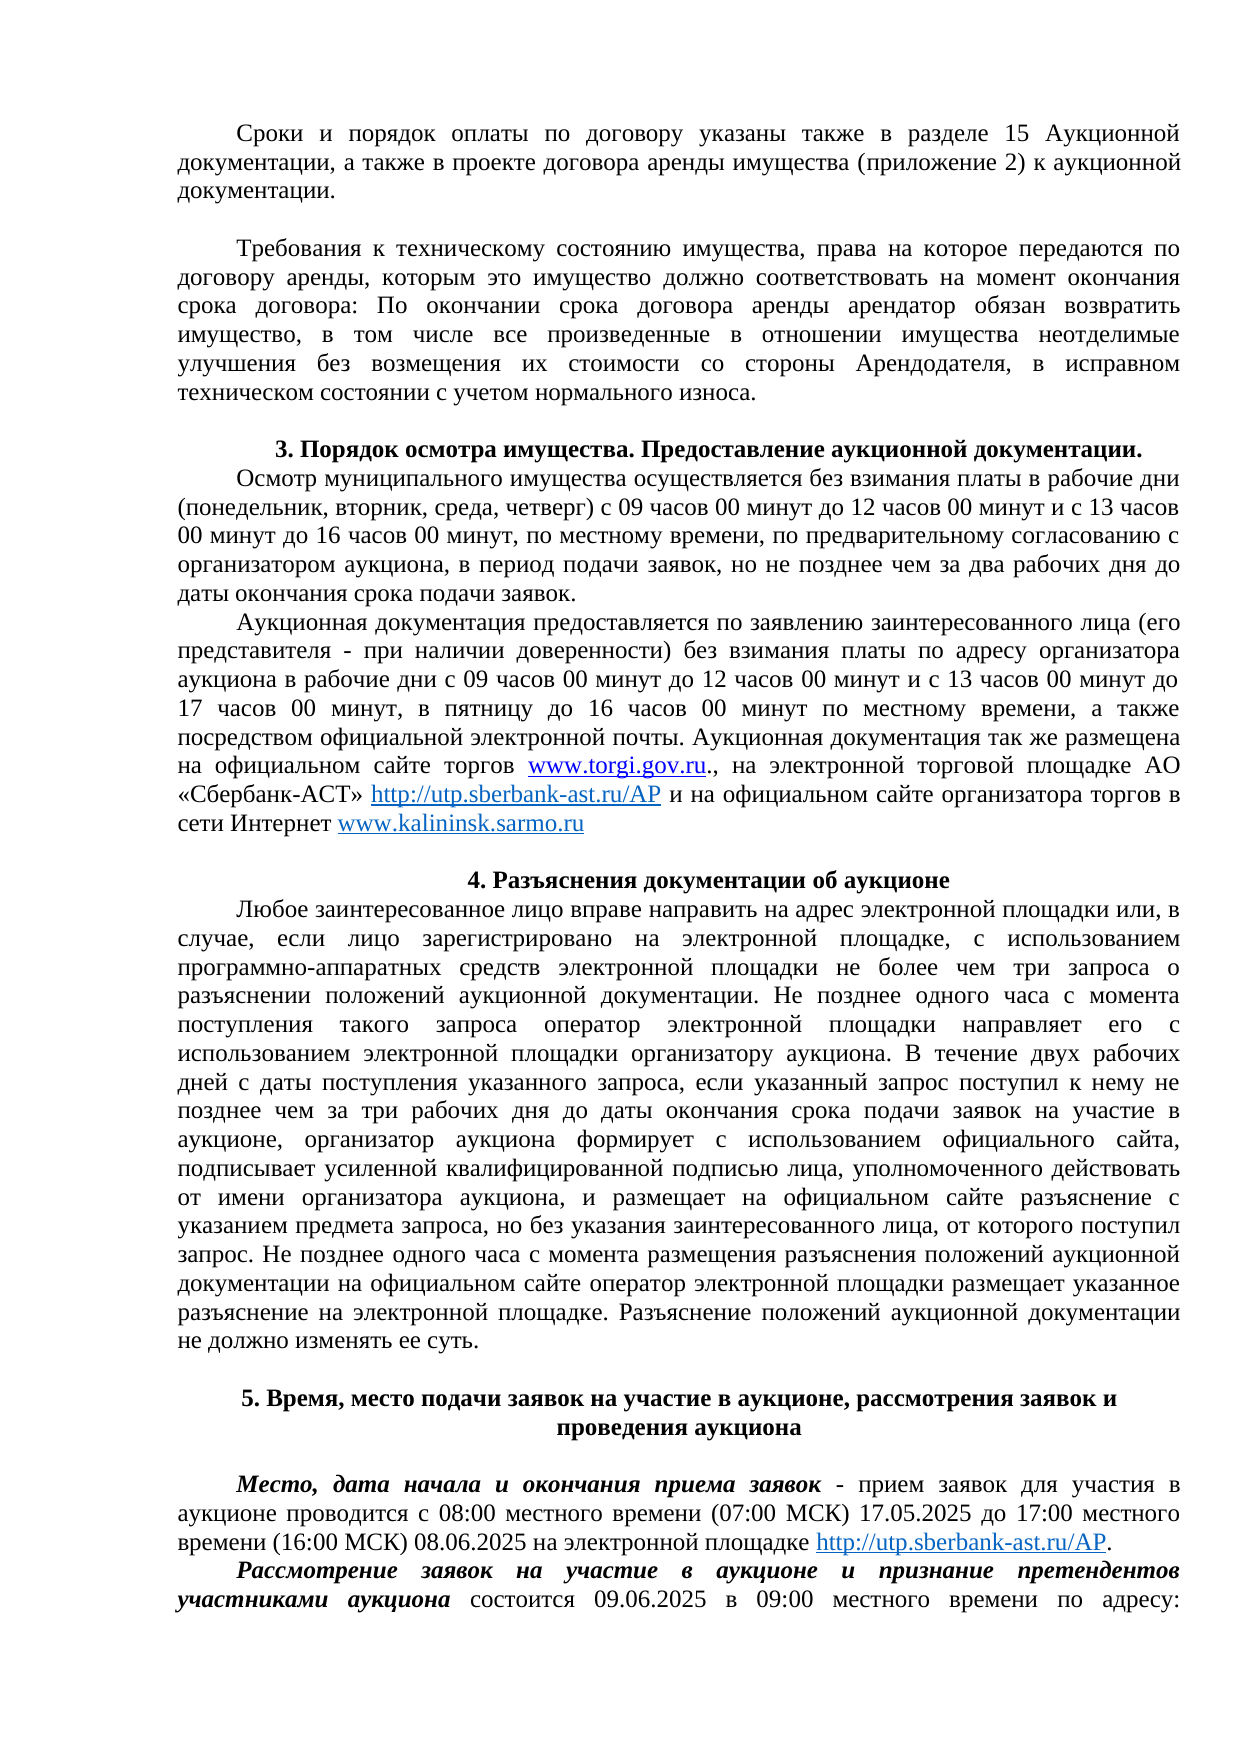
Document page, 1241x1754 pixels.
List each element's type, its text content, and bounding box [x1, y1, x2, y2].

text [177, 1556, 1181, 1613]
text 4. Разъяснения документации об аукционе [177, 866, 1181, 894]
text 3. Порядок осмотра имущества. Предоставление аукционной документации. [177, 434, 1181, 463]
text Место, дата начала и окончания приема заявок - прием заявок для участия в аукционе проводится с 08:00 местного времени (07:00 МСК) 17.05.2025 до 17:00 местного времени (16:00 МСК) 08.06.2025 на электронной площадке http://utp.sberbank-ast.ru/AP. [177, 1469, 1181, 1556]
text Осмотр муниципального имущества осуществляется без взимания платы в рабочие дни (понедельник, вторник, среда, четверг) с 09 часов 00 минут до 12 часов 00 минут и с 13 часов 00 минут до 16 часов 00 минут, по местному времени, по предварительному согласованию с организатором аукциона, в период подачи заявок, но не позднее чем за два рабочих дня до даты окончания срока подачи заявок. [177, 463, 1181, 607]
text 5. Время, место подачи заявок на участие в аукционе, рассмотрения заявок и проведения аукциона [177, 1383, 1181, 1441]
text Требования к техническому состоянию имущества, права на которое передаются по договору аренды, которым это имущество должно соответствовать на момент окончания срока договора: По окончании срока договора аренды арендатор обязан возвратить имущество, в том числе все произведенные в отношении имущества неотделимые улучшения без возмещения их стоимости со стороны Арендодателя, в исправном техническом состоянии с учетом нормального износа. [177, 233, 1181, 406]
text Аукционная документация предоставляется по заявлению заинтересованного лица (его представителя - при наличии доверенности) без взимания платы по адресу организатора аукциона в рабочие дни с 09 часов 00 минут до 12 часов 00 минут и с 13 часов 00 минут до 17 часов 00 минут, в пятницу до 16 часов 00 минут по местному времени, а также посредством официальной электронной почты. Аукционная документация так же размещена на официальном сайте торгов www.torgi.gov.ru., на электронной торговой площадке АО «Сбербанк-АСТ» http://utp.sberbank-ast.ru/AP и на официальном сайте организатора торгов в сети Интернет www.kalininsk.sarmo.ru [177, 607, 1181, 837]
text Любое заинтересованное лицо вправе направить на адрес электронной площадки или, в случае, если лицо зарегистрировано на электронной площадке, с использованием программно-аппаратных средств электронной площадки не более чем три запроса о разъяснении положений аукционной документации. Не позднее одного часа с момента поступления такого запроса оператор электронной площадки направляет его с использованием электронной площадки организатору аукциона. В течение двух рабочих дней с даты поступления указанного запроса, если указанный запрос поступил к нему не позднее чем за три рабочих дня до даты окончания срока подачи заявок на участие в аукционе, организатор аукциона формирует с использованием официального сайта, подписывает усиленной квалифицированной подписью лица, уполномоченного действовать от имени организатора аукциона, и размещает на официальном сайте разъяснение с указанием предмета запроса, но без указания заинтересованного лица, от которого поступил запрос. Не позднее одного часа с момента размещения разъяснения положений аукционной документации на официальном сайте оператор электронной площадки размещает указанное разъяснение на электронной площадке. Разъяснение положений аукционной документации не должно изменять ее суть. [177, 894, 1181, 1354]
text Сроки и порядок оплаты по договору указаны также в разделе 15 Аукционной документации, а также в проекте договора аренды имущества (приложение 2) к аукционной документации. [177, 118, 1181, 204]
